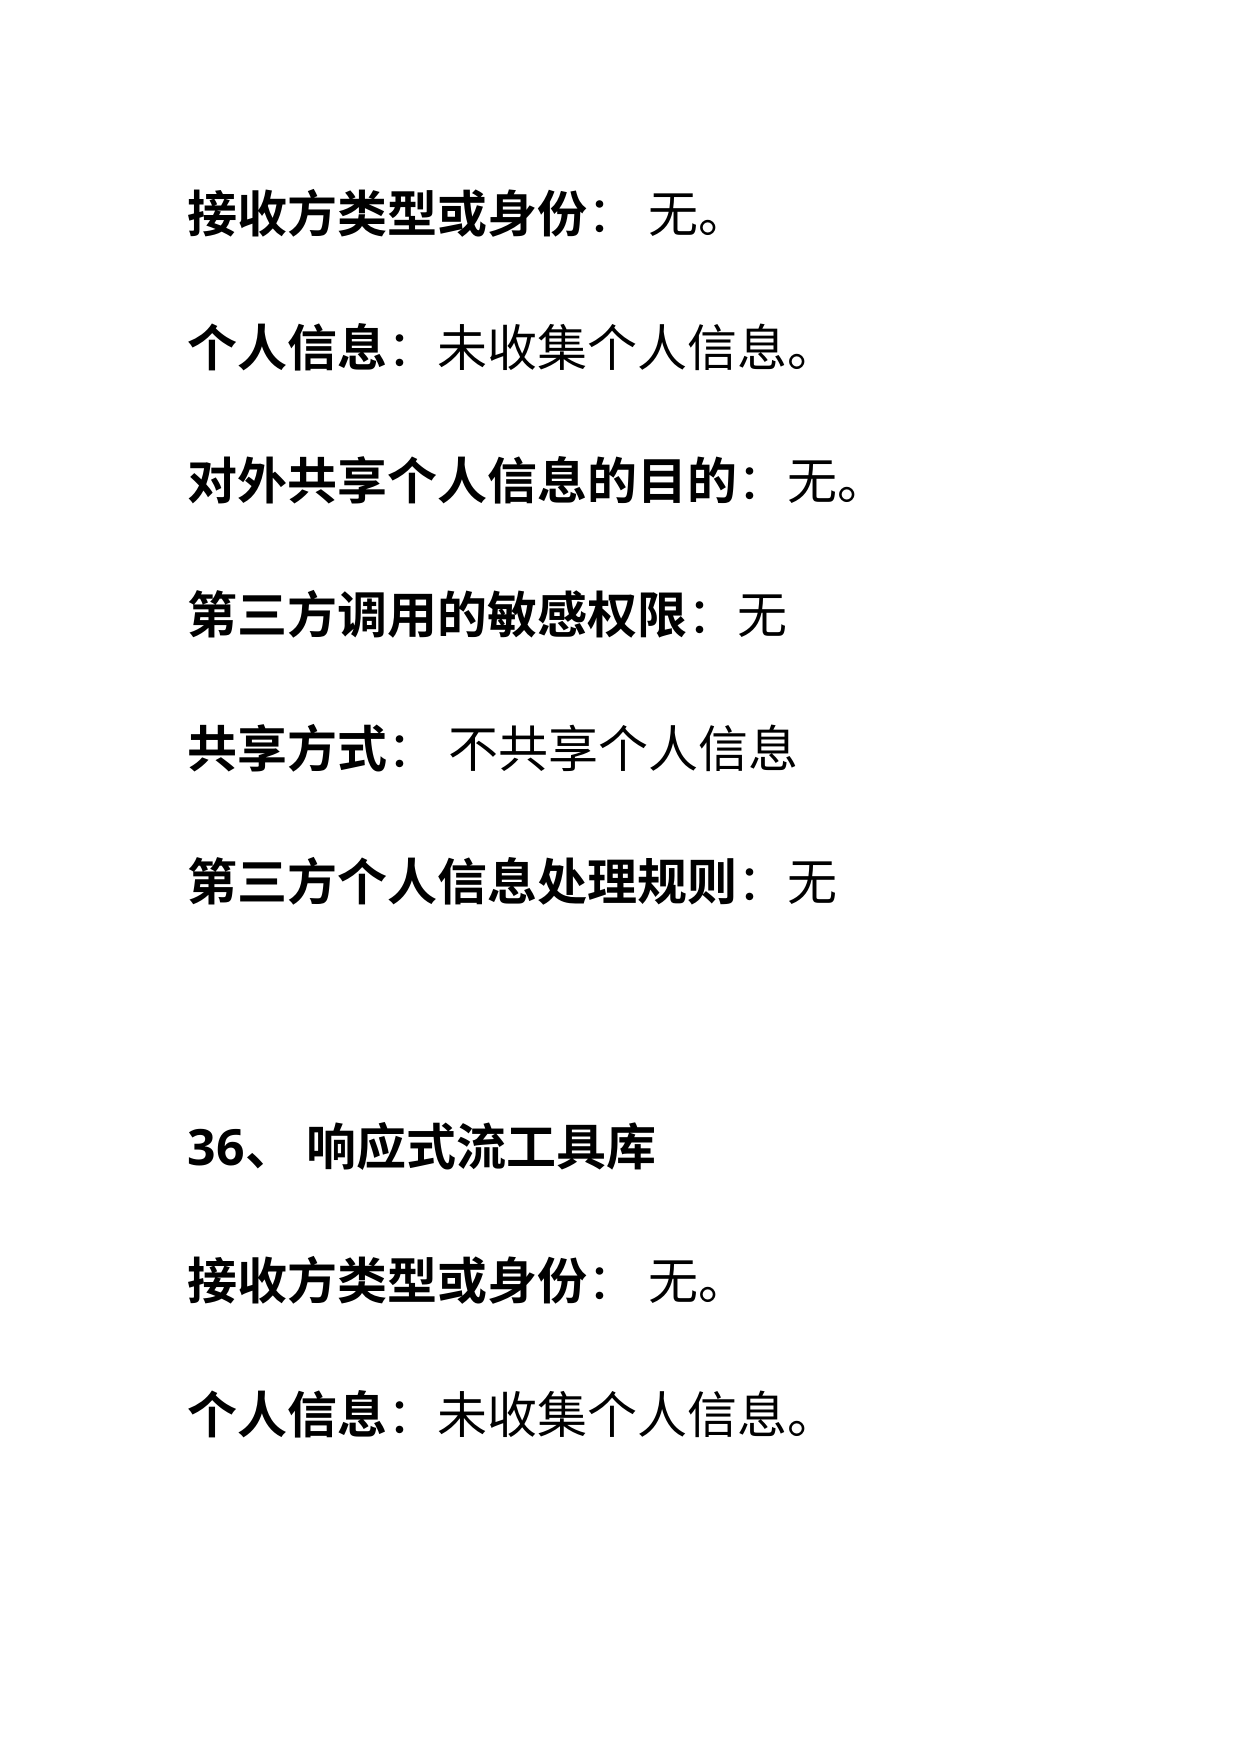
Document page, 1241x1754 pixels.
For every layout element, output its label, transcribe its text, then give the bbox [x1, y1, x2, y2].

text 个人信息：未收集个人信息。 [187, 296, 1053, 393]
text 接收方类型或身份： 无。 [187, 1229, 1053, 1327]
text 个人信息：未收集个人信息。 [187, 1363, 1053, 1460]
text 接收方类型或身份： 无。 [187, 162, 1053, 259]
text 对外共享个人信息的目的：无。 [187, 429, 1053, 527]
text 共享方式： 不共享个人信息 [187, 697, 1053, 794]
text 36、 响应式流工具库 [187, 1095, 1053, 1193]
text 第三方调用的敏感权限：无 [187, 563, 1053, 660]
text 第三方个人信息处理规则：无 [187, 830, 1053, 928]
